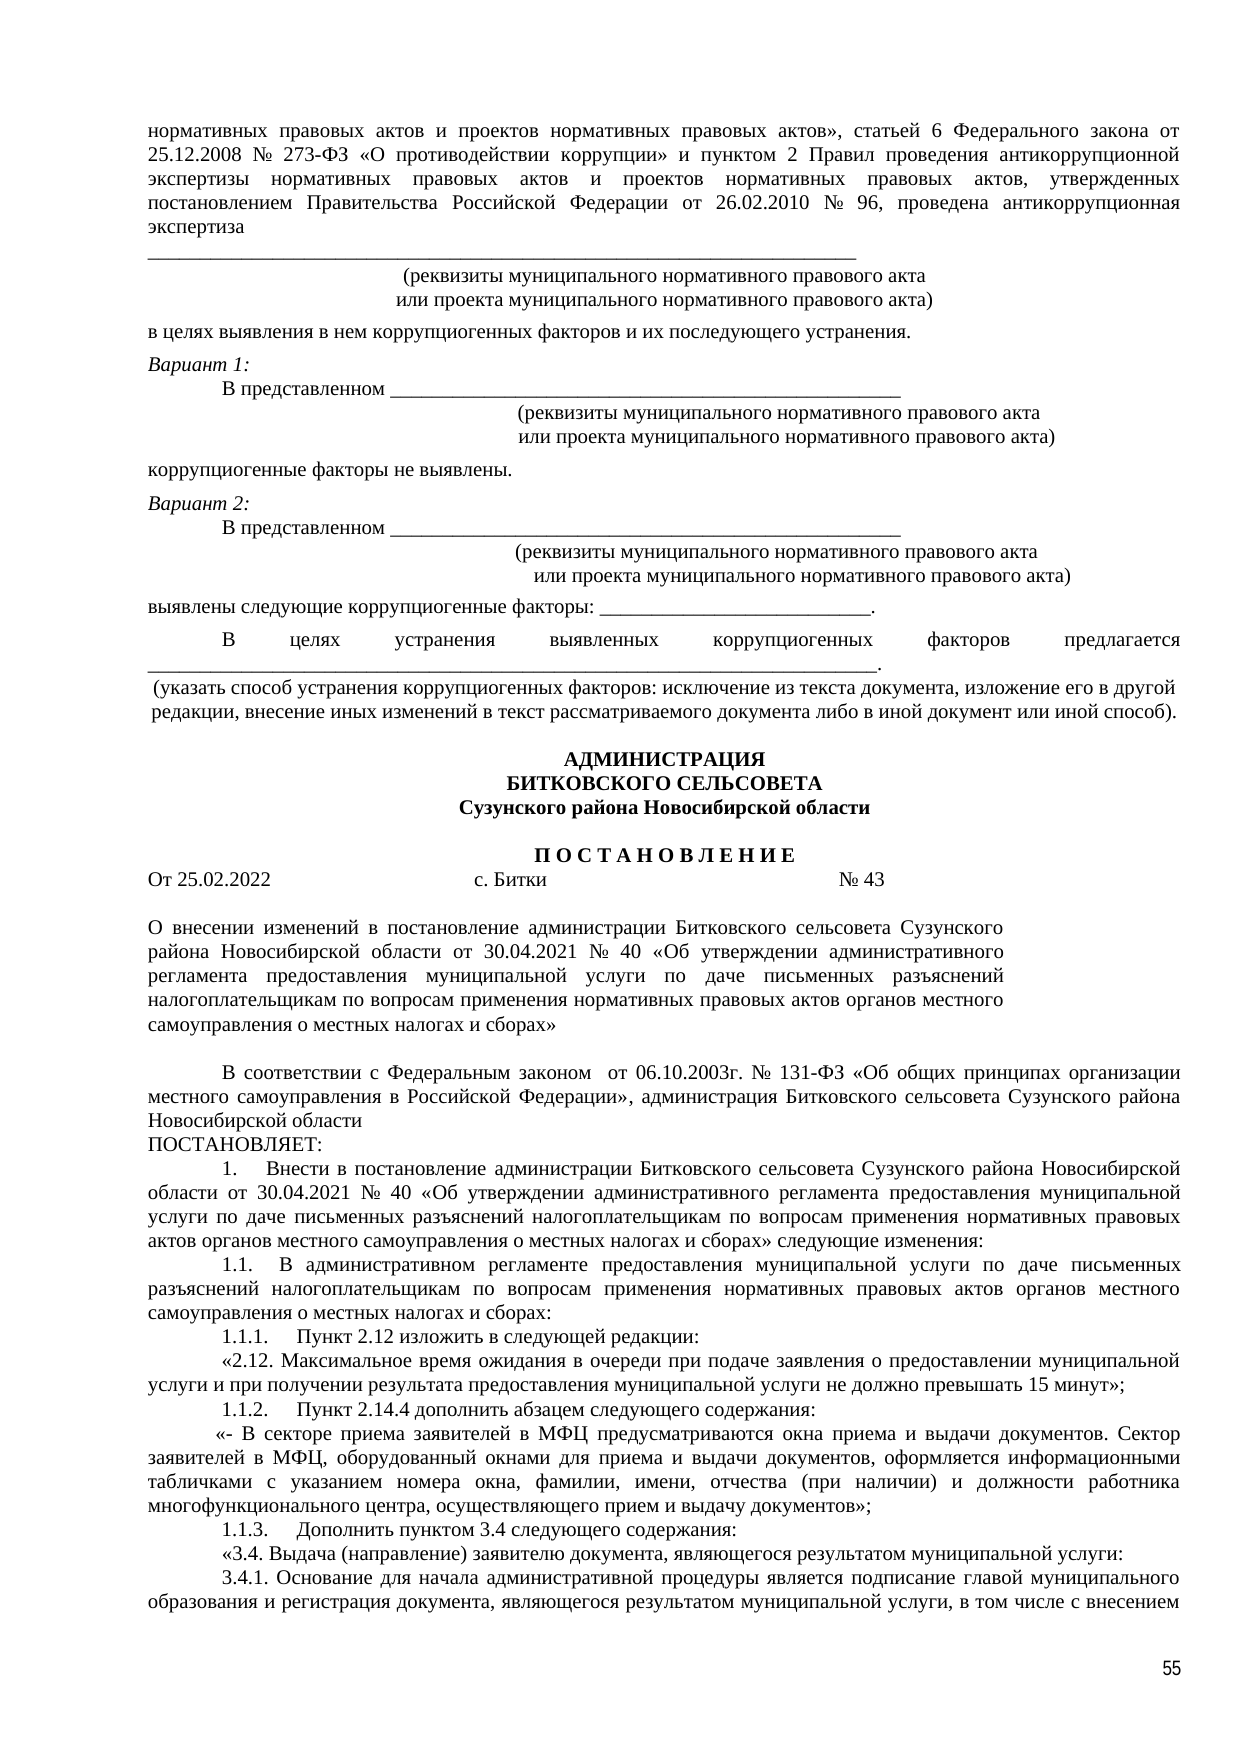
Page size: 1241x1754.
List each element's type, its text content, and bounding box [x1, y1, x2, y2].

text АДМИНИСТРАЦИЯ [148, 747, 1181, 771]
text или проекта муниципального нормативного правового акта) [148, 563, 1181, 587]
text Сузунского района Новосибирской области [148, 795, 1181, 819]
list В административном регламенте предоставления муниципальной услуги по даче письменных разъяснений налогоплательщикам по вопросам применения нормативных правовых актов органов местного самоуправления о местных налогах и сборах: [148, 1252, 1181, 1324]
list Пункт 2.14.4 дополнить абзацем следующего содержания: [221, 1396, 1181, 1421]
text В представленном _________________________________________________ [148, 376, 1175, 400]
text или проекта муниципального нормативного правового акта) [148, 424, 1181, 448]
text От 25.02.2022 с. Битки № 43 [148, 867, 1181, 891]
text коррупциогенные факторы не выявлены. [148, 457, 921, 481]
text «- В секторе приема заявителей в МФЦ предусматриваются окна приема и выдачи документов. Сектор заявителей в МФЦ, оборудованный окнами для приема и выдачи документов, оформляется информационными табличками с указанием номера окна, фамилии, имени, отчества (при наличии) и должности работника многофункционального центра, осуществляющего прием и выдачу документов»; [148, 1421, 1181, 1517]
text (реквизиты муниципального нормативного правового акта [148, 539, 1181, 563]
text (реквизиты муниципального нормативного правового акта [148, 262, 1181, 287]
text О внесении изменений в постановление администрации Битковского сельсовета Сузунского района Новосибирской области от 30.04.2021 № 40 «Об утверждении административного регламента предоставления муниципальной услуги по даче письменных разъяснений налогоплательщикам по вопросам применения нормативных правовых актов органов местного самоуправления о местных налогах и сборах» [148, 915, 1004, 1036]
text «3.4. Выдача (направление) заявителю документа, являющегося результатом муниципальной услуги: [148, 1541, 1181, 1565]
list Внести в постановление администрации Битковского сельсовета Сузунского района Новосибирской области от 30.04.2021 № 40 «Об утверждении административного регламента предоставления муниципальной услуги по даче письменных разъяснений налогоплательщикам по вопросам применения нормативных правовых актов органов местного самоуправления о местных налогах и сборах» следующие изменения: [148, 1156, 1181, 1252]
text (указать способ устранения коррупциогенных факторов: исключение из текста документа, изложение его в другой редакции, внесение иных изменений в текст рассматриваемого документа либо в иной документ или иной способ). [148, 674, 1181, 723]
text П О С Т А Н О В Л Е Н И Е [148, 843, 1181, 867]
text БИТКОВСКОГО СЕЛЬСОВЕТА [148, 771, 1181, 795]
text в целях выявления в нем коррупциогенных факторов и их последующего устранения. [148, 319, 1181, 343]
text В представленном _________________________________________________ [148, 515, 1175, 539]
text (реквизиты муниципального нормативного правового акта [148, 400, 1181, 424]
text Вариант 1: [148, 352, 1181, 376]
text ПОСТАНОВЛЯЕТ: [148, 1132, 1181, 1156]
text В соответствии с Федеральным законом от 06.10.2003г. № 131-ФЗ «Об общих принципах организации местного самоуправления в Российской Федерации», администрация Битковского сельсовета Сузунского района Новосибирской области [148, 1059, 1181, 1132]
list Пункт 2.12 изложить в следующей редакции: [221, 1324, 1181, 1348]
text В целях устранения выявленных коррупциогенных факторов предлагается ______________________________________________________________________. [148, 626, 1181, 674]
text или проекта муниципального нормативного правового акта) [148, 287, 1181, 311]
text выявлены следующие коррупциогенные факторы: __________________________. [148, 594, 1181, 618]
text «2.12. Максимальное время ожидания в очереди при подаче заявления о предоставлении муниципальной услуги и при получении результата предоставления муниципальной услуги не должно превышать 15 минут»; [148, 1348, 1181, 1396]
text Вариант 2: [148, 491, 1181, 515]
text ____________________________________________________________________ [148, 238, 1181, 262]
list Дополнить пунктом 3.4 следующего содержания: [221, 1517, 1181, 1541]
